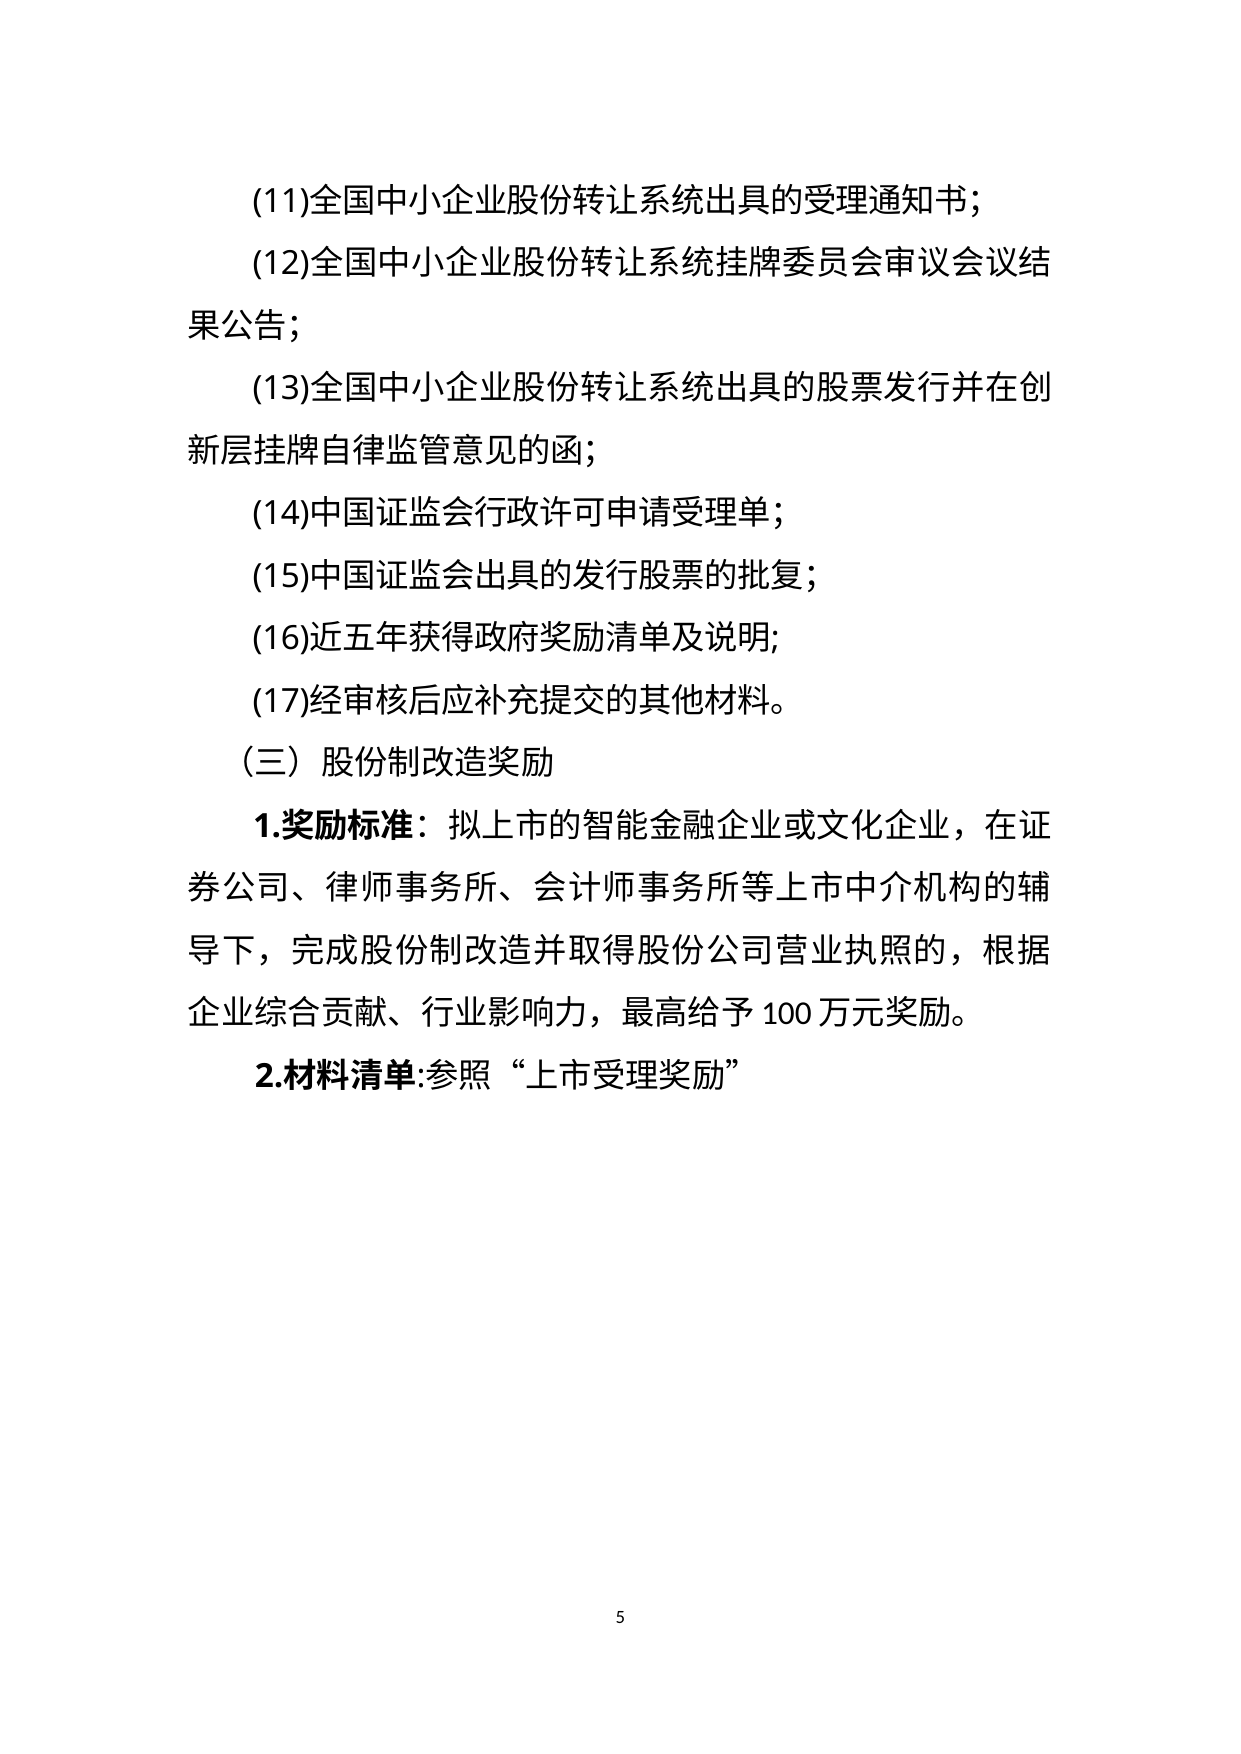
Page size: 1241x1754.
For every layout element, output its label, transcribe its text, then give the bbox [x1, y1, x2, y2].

list （三）股份制改造奖励 [187, 724, 1053, 787]
text (17)经审核后应补充提交的其他材料。 [187, 662, 1053, 724]
text (14)中国证监会行政许可申请受理单； [187, 474, 1053, 537]
text (13)全国中小企业股份转让系统出具的股票发行并在创新层挂牌自律监管意见的函； [187, 349, 1053, 474]
text 1.奖励标准：拟上市的智能金融企业或文化企业，在证券公司、律师事务所、会计师事务所等上市中介机构的辅导下，完成股份制改造并取得股份公司营业执照的，根据企业综合贡献、行业影响力，最高给予100万元奖励。 [187, 787, 1053, 1037]
list (16)近五年获得政府奖励清单及说明; [187, 599, 1053, 662]
text 2.材料清单:参照“上市受理奖励” [187, 1037, 1053, 1099]
text (12)全国中小企业股份转让系统挂牌委员会审议会议结果公告； [187, 224, 1053, 349]
text (15)中国证监会出具的发行股票的批复； [187, 537, 1053, 599]
text (11)全国中小企业股份转让系统出具的受理通知书； [187, 162, 1053, 224]
